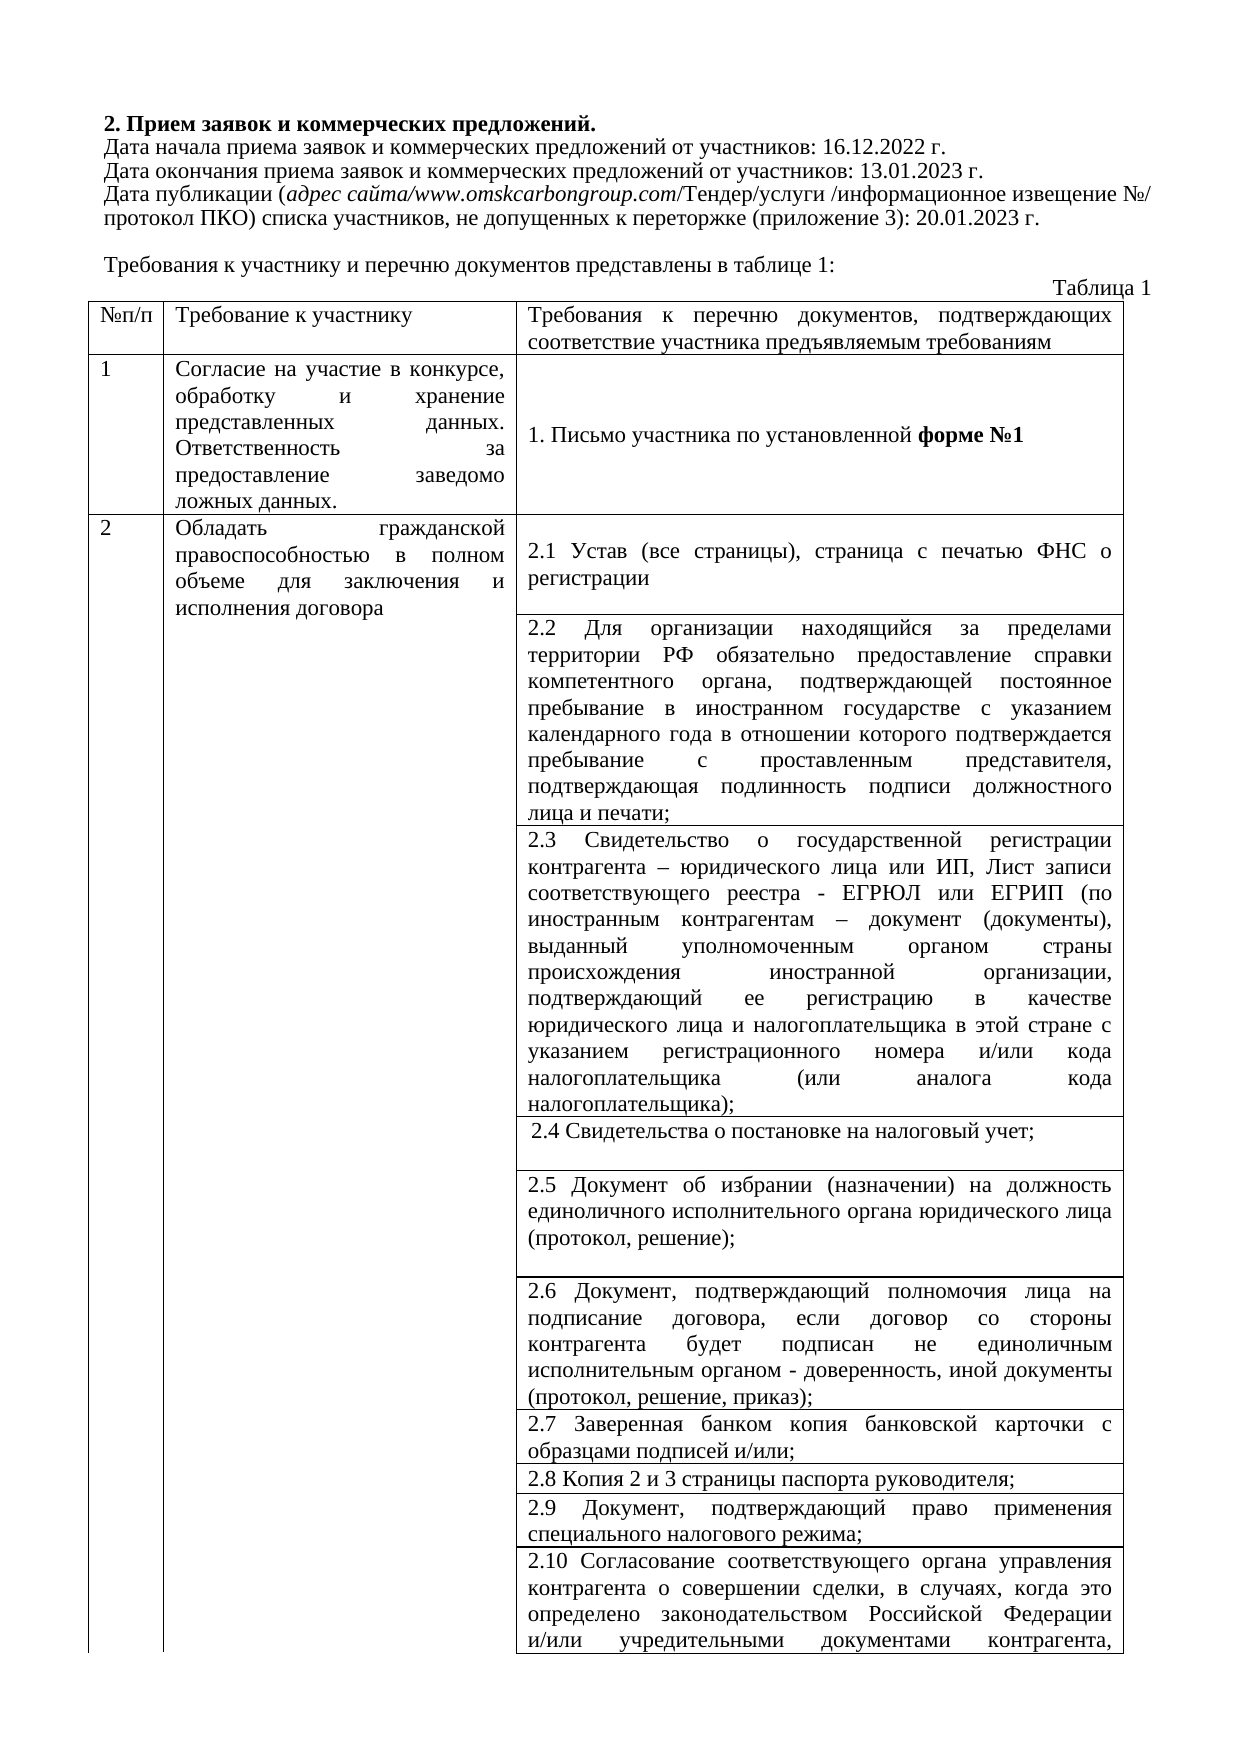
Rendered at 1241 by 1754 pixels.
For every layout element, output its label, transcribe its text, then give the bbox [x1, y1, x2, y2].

table_cell 2.3 Свидетельство о государственной регистрации контрагента – юридического лица или ИП, Лист записи соответствующего реестра - ЕГРЮЛ или ЕГРИП (по иностранным контрагентам – документ (документы), выданный уполномоченным органом страны происхождения иностранной организации, подтверждающий ее регистрацию в качестве юридического лица и налогоплательщика в этой стране с указанием регистрационного номера и/или кода налогоплательщика (или аналога кода налогоплательщика); [517, 826, 1123, 1116]
table_cell 2.2 Для организации находящийся за пределами территории РФ обязательно предоставление справки компетентного органа, подтверждающей постоянное пребывание в иностранном государстве с указанием календарного года в отношении которого подтверждается пребывание с проставленным представителя, подтверждающая подлинность подписи должностного лица и печати; [517, 615, 1123, 825]
table_cell Согласие на участие в конкурсе, обработку и хранение представленных данных. Ответственность за предоставление заведомо ложных данных. [164, 355, 516, 513]
table_cell 2.6 Документ, подтверждающий полномочия лица на подписание договора, если договор со стороны контрагента будет подписан не единоличным исполнительным органом - доверенность, иной документы (протокол, решение, приказ); [517, 1278, 1123, 1409]
table_header №п/п [89, 302, 163, 354]
table_cell 2.7 Заверенная банком копия банковской карточки с образцами подписей и/или; [517, 1410, 1123, 1463]
text 2. Прием заявок и коммерческих предложений. [103, 112, 1152, 136]
table_header Требование к участнику [164, 302, 516, 354]
table_cell 1 [89, 355, 163, 513]
table_cell 2.5 Документ об избрании (назначении) на должность единоличного исполнительного органа юридического лица (протокол, решение); [517, 1171, 1123, 1276]
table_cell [517, 1548, 1123, 1653]
table_cell 1. Письмо участника по установленной форме №1 [517, 355, 1123, 513]
table_cell 2 [89, 515, 164, 1653]
text Дата окончания приема заявок и коммерческих предложений от участников: 13.01.2023 г. [103, 159, 1152, 183]
text Дата начала приема заявок и коммерческих предложений от участников: 16.12.2022 г. [103, 136, 1152, 159]
text Дата публикации (адрес сайта/www.omskcarbongroup.com/Тендер/услуги /информационное извещение №/ протокол ПКО) списка участников, не допущенных к переторжке (приложение 3): 20.01.2023 г. [103, 183, 1152, 230]
table_cell Обладать гражданской правоспособностью в полном объеме для заключения и исполнения договора [164, 515, 516, 1653]
table_cell 2.1 Устав (все страницы), страница с печатью ФНС о регистрации [517, 515, 1123, 613]
table_cell 2.9 Документ, подтверждающий право применения специального налогового режима; [517, 1494, 1123, 1546]
text Таблица 1 [89, 277, 1152, 301]
text Требования к участнику и перечню документов представлены в таблице 1: [103, 253, 1152, 277]
table_header Требования к перечню документов, подтверждающих соответствие участника предъявляемым требованиям [517, 302, 1123, 354]
table_cell 2.8 Копия 2 и 3 страницы паспорта руководителя; [517, 1464, 1123, 1493]
table_cell 2.4 Свидетельства о постановке на налоговый учет; [517, 1117, 1123, 1170]
